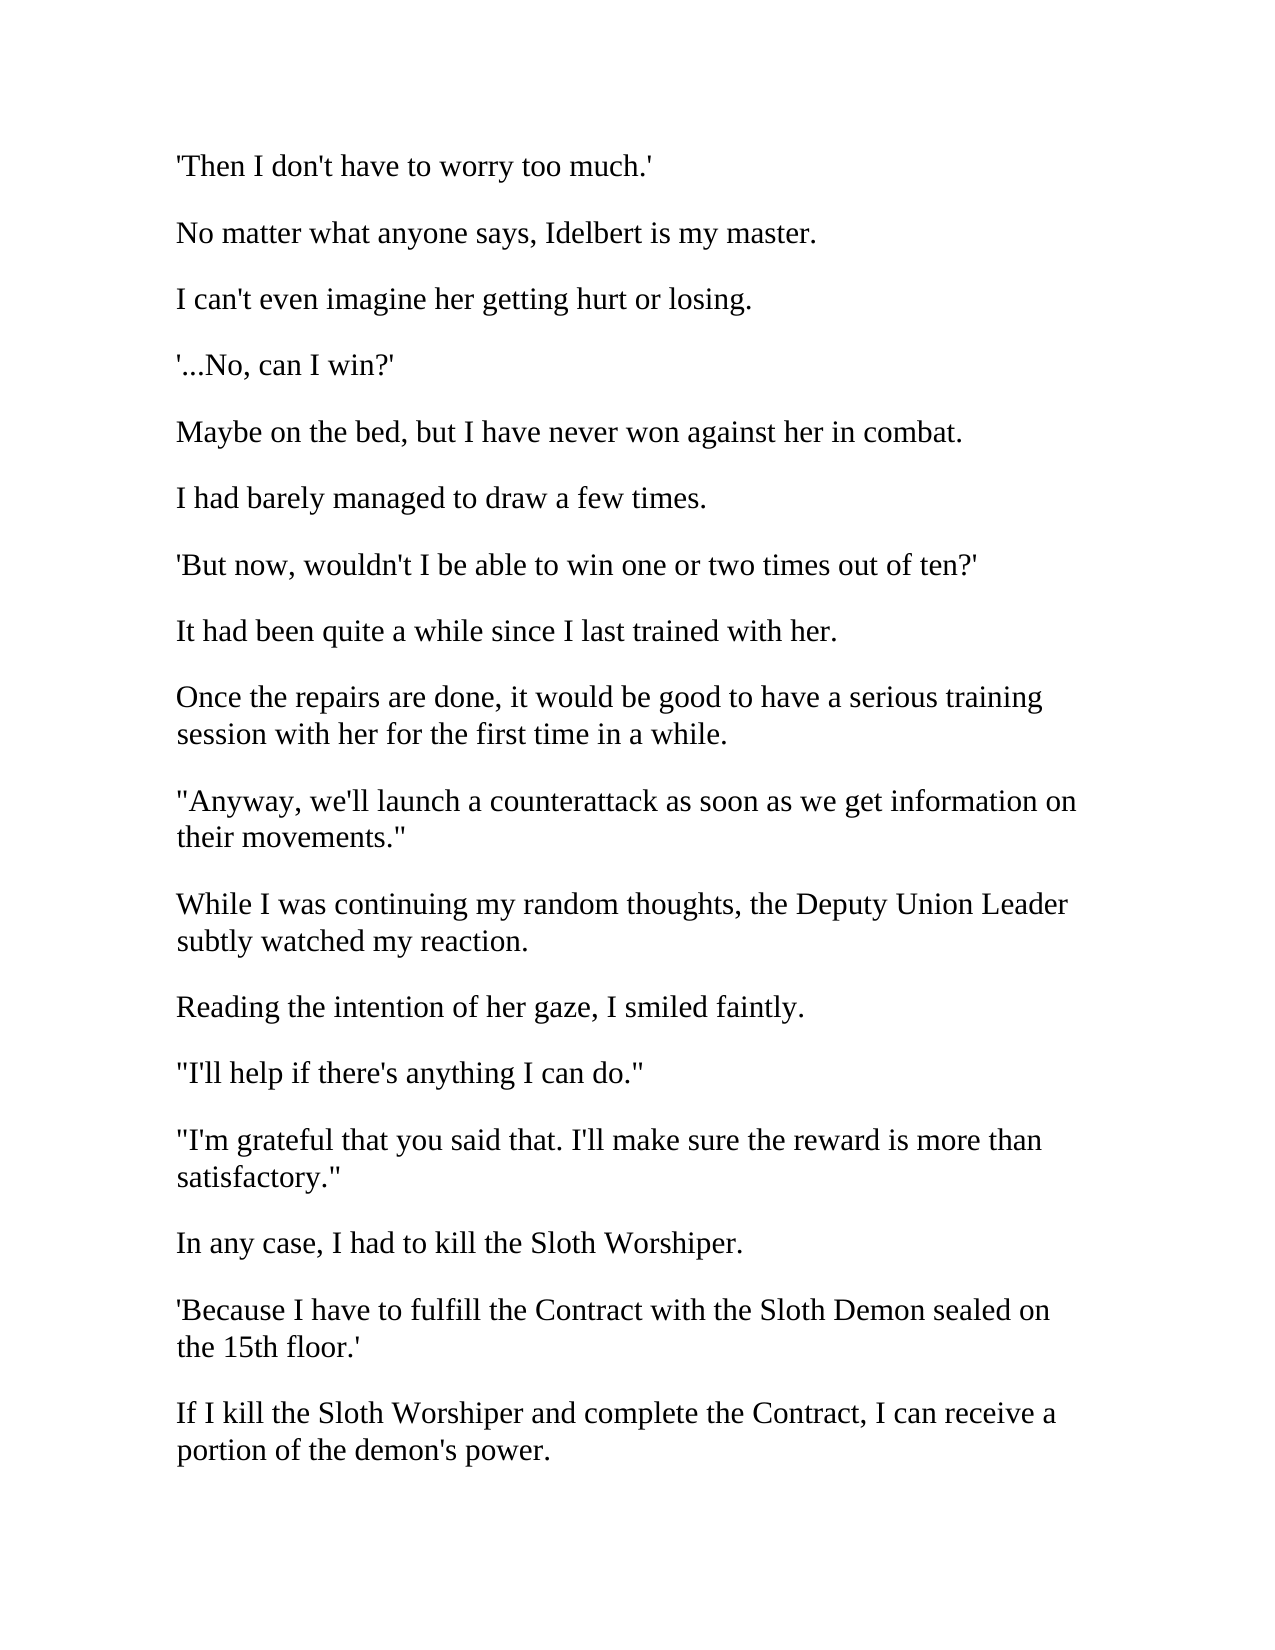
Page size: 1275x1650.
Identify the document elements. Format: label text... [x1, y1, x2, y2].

text 'But now, wouldn't I be able to win one or two times out of ten?' [176, 546, 1096, 582]
text In any case, I had to kill the Sloth Worshiper. [176, 1224, 1096, 1260]
text "I'm grateful that you said that. I'll make sure the reward is more than satisfactory." [176, 1121, 1096, 1194]
text It had been quite a while since I last trained with her. [176, 612, 1096, 648]
text Once the repairs are done, it would be good to have a serious training session with her for the first time in a while. [176, 678, 1096, 751]
text "I'll help if there's anything I can do." [176, 1055, 1096, 1091]
text '...No, can I win?' [176, 347, 1096, 383]
text While I was continuing my random thoughts, the Deputy Union Leader subtly watched my reaction. [176, 885, 1096, 958]
text Maybe on the bed, but I have never won against her in combat. [176, 413, 1096, 449]
text I can't even imagine her getting hurt or losing. [176, 280, 1096, 316]
text If I kill the Sloth Worshiper and complete the Contract, I can receive a portion of the demon's power. [176, 1394, 1096, 1467]
text No matter what anyone says, Idelbert is my master. [176, 214, 1096, 250]
text Reading the intention of her gaze, I smiled faintly. [176, 988, 1096, 1024]
text I had barely managed to draw a few times. [176, 479, 1096, 515]
text "Anyway, we'll launch a counterattack as soon as we get information on their movements." [176, 782, 1096, 855]
text 'Because I have to fulfill the Contract with the Sloth Demon sealed on the 15th floor.' [176, 1291, 1096, 1364]
text 'Then I don't have to worry too much.' [176, 148, 1096, 183]
